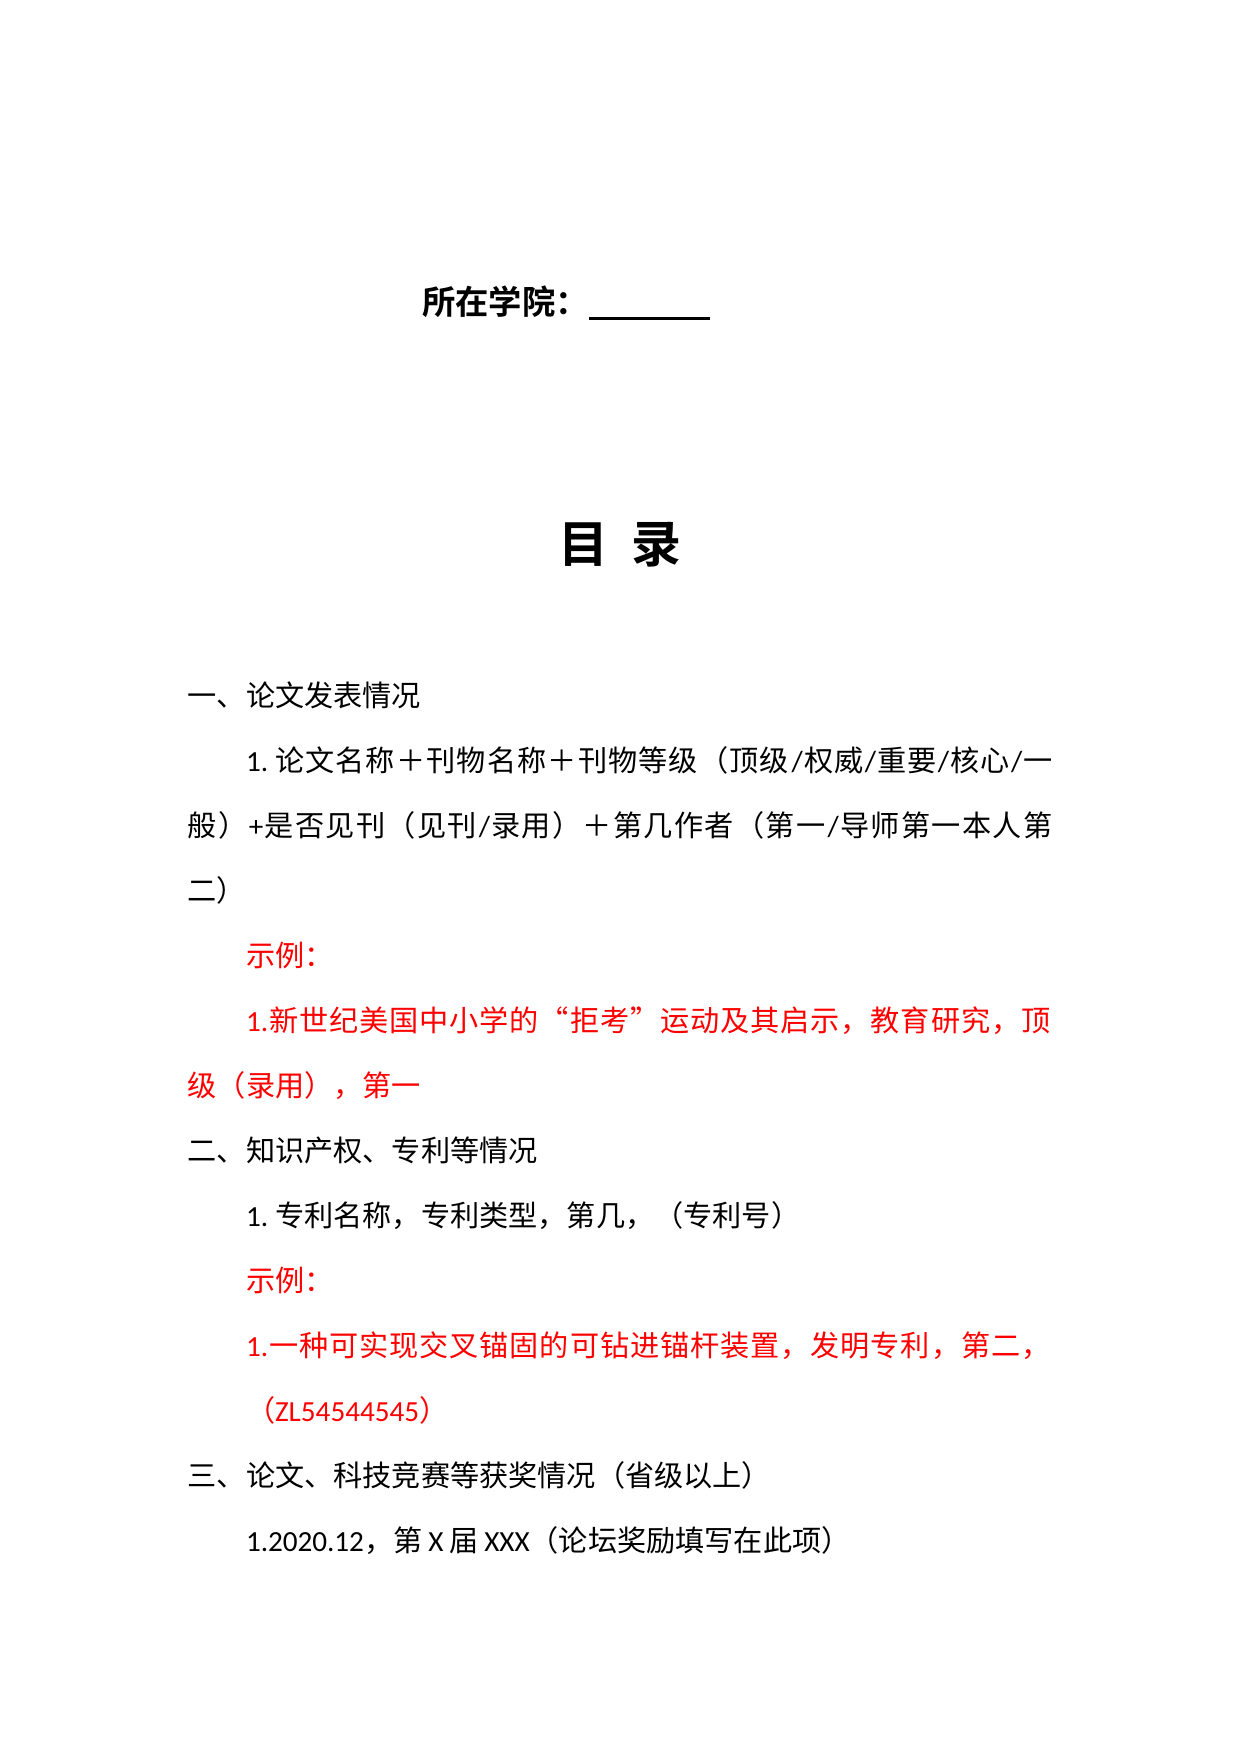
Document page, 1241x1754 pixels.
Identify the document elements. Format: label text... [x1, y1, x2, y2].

list 论文发表情况 [187, 662, 1053, 727]
list 专利名称，专利类型，第几，（专利号） [246, 1182, 1053, 1247]
list 论文、科技竞赛等获奖情况（省级以上） [187, 1442, 1053, 1507]
text 1.2020.12，第X届XXX（论坛奖励填写在此项） [187, 1507, 1053, 1572]
text 示例： [187, 1247, 1053, 1312]
list 1.一种可实现交叉锚固的可钻进锚杆装置，发明专利，第二，（ZL54544545） [246, 1312, 1053, 1442]
text 示例： [187, 922, 1053, 987]
list 论文名称＋刊物名称＋刊物等级（顶级/权威/重要/核心/一般）+是否见刊（见刊/录用）＋第几作者（第一/导师第一本人第二） [187, 727, 1053, 922]
text 目 录 [187, 492, 1053, 589]
text 1.新世纪美国中小学的“拒考”运动及其启示，教育研究，顶级（录用），第一 [187, 987, 1053, 1117]
list 知识产权、专利等情况 [187, 1117, 1053, 1182]
text 所在学院： [187, 268, 1053, 333]
